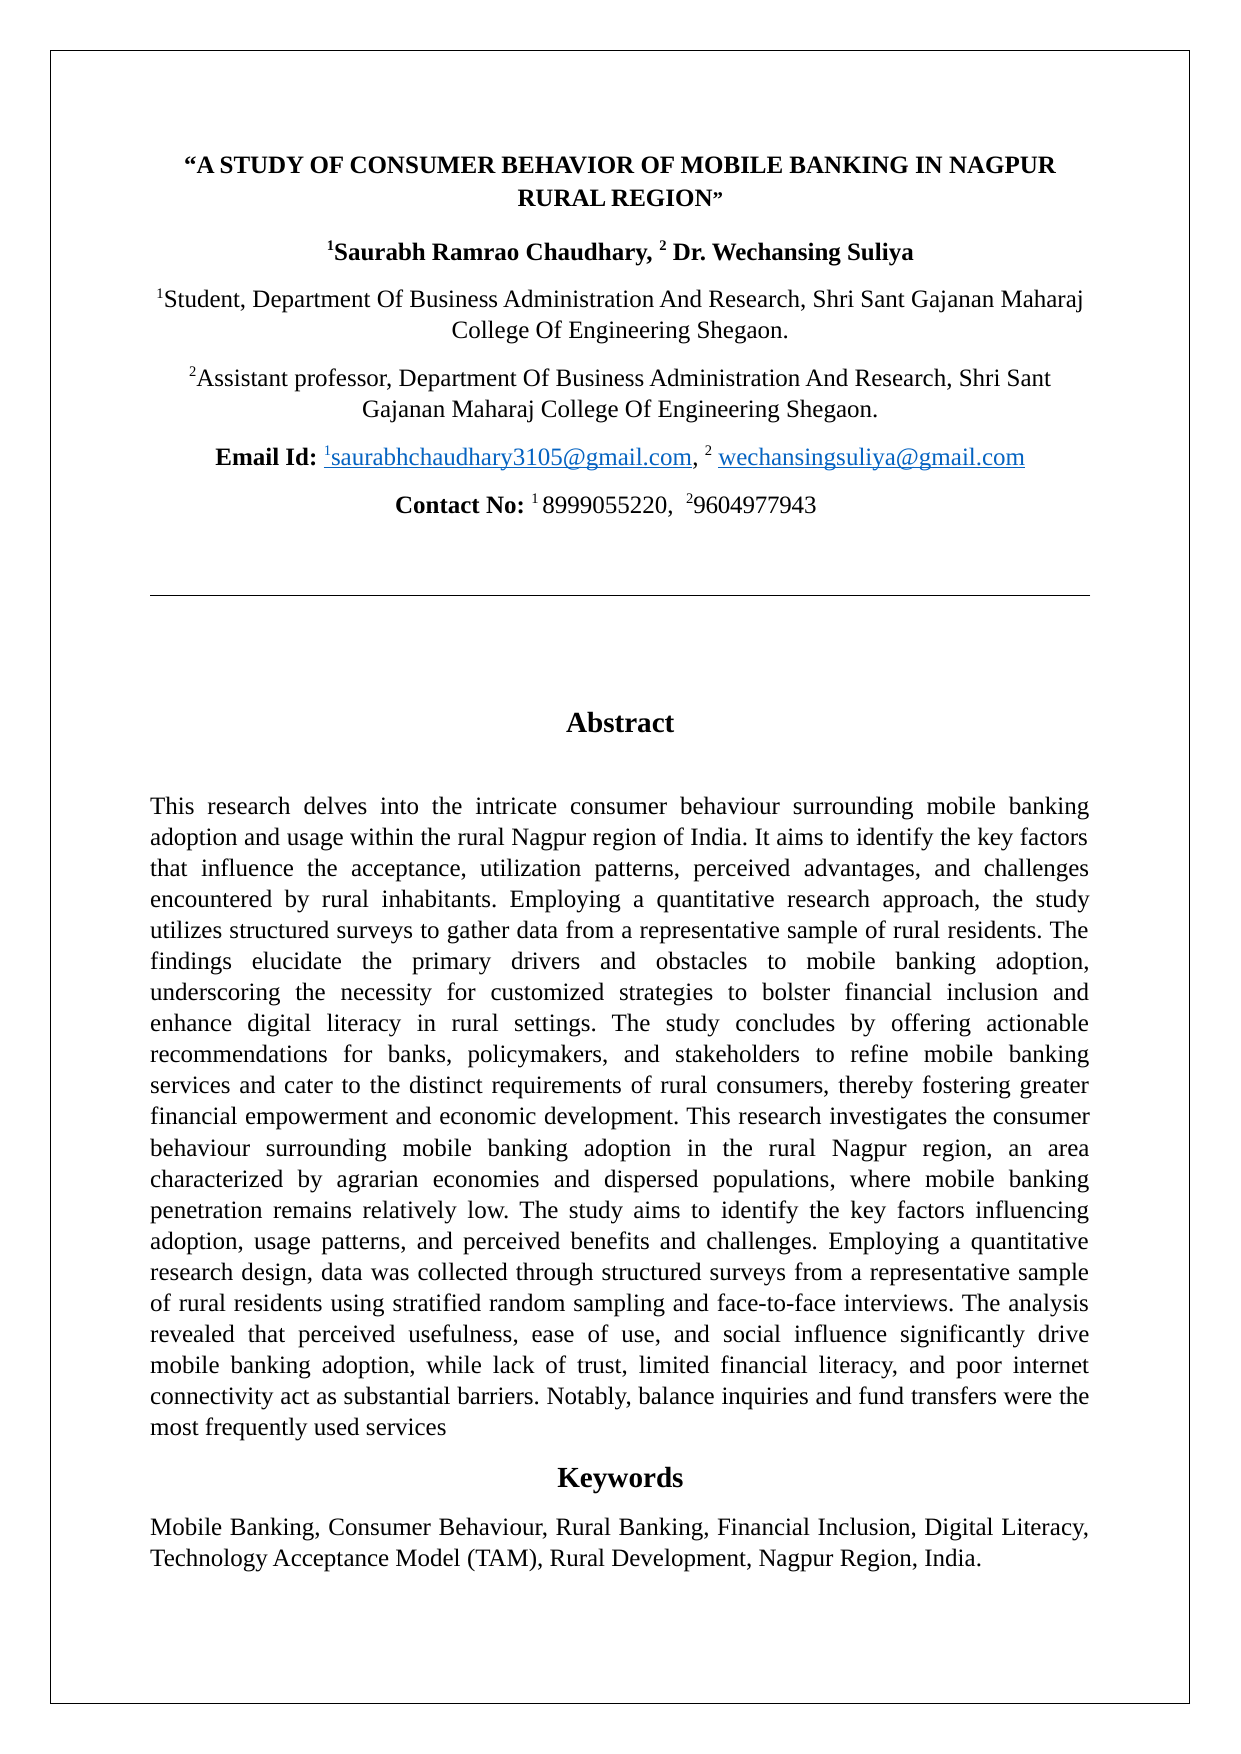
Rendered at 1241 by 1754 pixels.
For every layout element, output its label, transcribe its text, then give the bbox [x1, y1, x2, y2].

text Contact No: 1 8999055220, 29604977943 [153, 490, 1059, 518]
text 1Saurabh Ramrao Chaudhary, 2 Dr. Wechansing Suliya [150, 237, 1090, 266]
text “A STUDY OF CONSUMER BEHAVIOR OF MOBILE BANKING IN NAGPUR RURAL REGION” [150, 150, 1090, 212]
text 2Assistant professor, Department Of Business Administration And Research, Shri Sant Gajanan Maharaj College Of Engineering Shegaon. [150, 363, 1090, 423]
text Keywords [150, 1460, 1090, 1493]
text Email Id: 1saurabhchaudhary3105@gmail.com, 2 wechansingsuliya@gmail.com [150, 442, 1090, 471]
text Mobile Banking, Consumer Behaviour, Rural Banking, Financial Inclusion, Digital Literacy, Technology Acceptance Model (TAM), Rural Development, Nagpur Region, India. [150, 1512, 1090, 1572]
text Abstract [150, 705, 1090, 739]
text 1Student, Department Of Business Administration And Research, Shri Sant Gajanan Maharaj College Of Engineering Shegaon. [150, 284, 1090, 344]
text This research delves into the intricate consumer behaviour surrounding mobile banking adoption and usage within the rural Nagpur region of India. It aims to identify the key factors that influence the acceptance, utilization patterns, perceived advantages, and challenges encountered by rural inhabitants. Employing a quantitative research approach, the study utilizes structured surveys to gather data from a representative sample of rural residents. The findings elucidate the primary drivers and obstacles to mobile banking adoption, underscoring the necessity for customized strategies to bolster financial inclusion and enhance digital literacy in rural settings. The study concludes by offering actionable recommendations for banks, policymakers, and stakeholders to refine mobile banking services and cater to the distinct requirements of rural consumers, thereby fostering greater financial empowerment and economic development. This research investigates the consumer behaviour surrounding mobile banking adoption in the rural Nagpur region, an area characterized by agrarian economies and dispersed populations, where mobile banking penetration remains relatively low. The study aims to identify the key factors influencing adoption, usage patterns, and perceived benefits and challenges. Employing a quantitative research design, data was collected through structured surveys from a representative sample of rural residents using stratified random sampling and face-to-face interviews. The analysis revealed that perceived usefulness, ease of use, and social influence significantly drive mobile banking adoption, while lack of trust, limited financial literacy, and poor internet connectivity act as substantial barriers. Notably, balance inquiries and fund transfers were the most frequently used services [150, 758, 1090, 1441]
